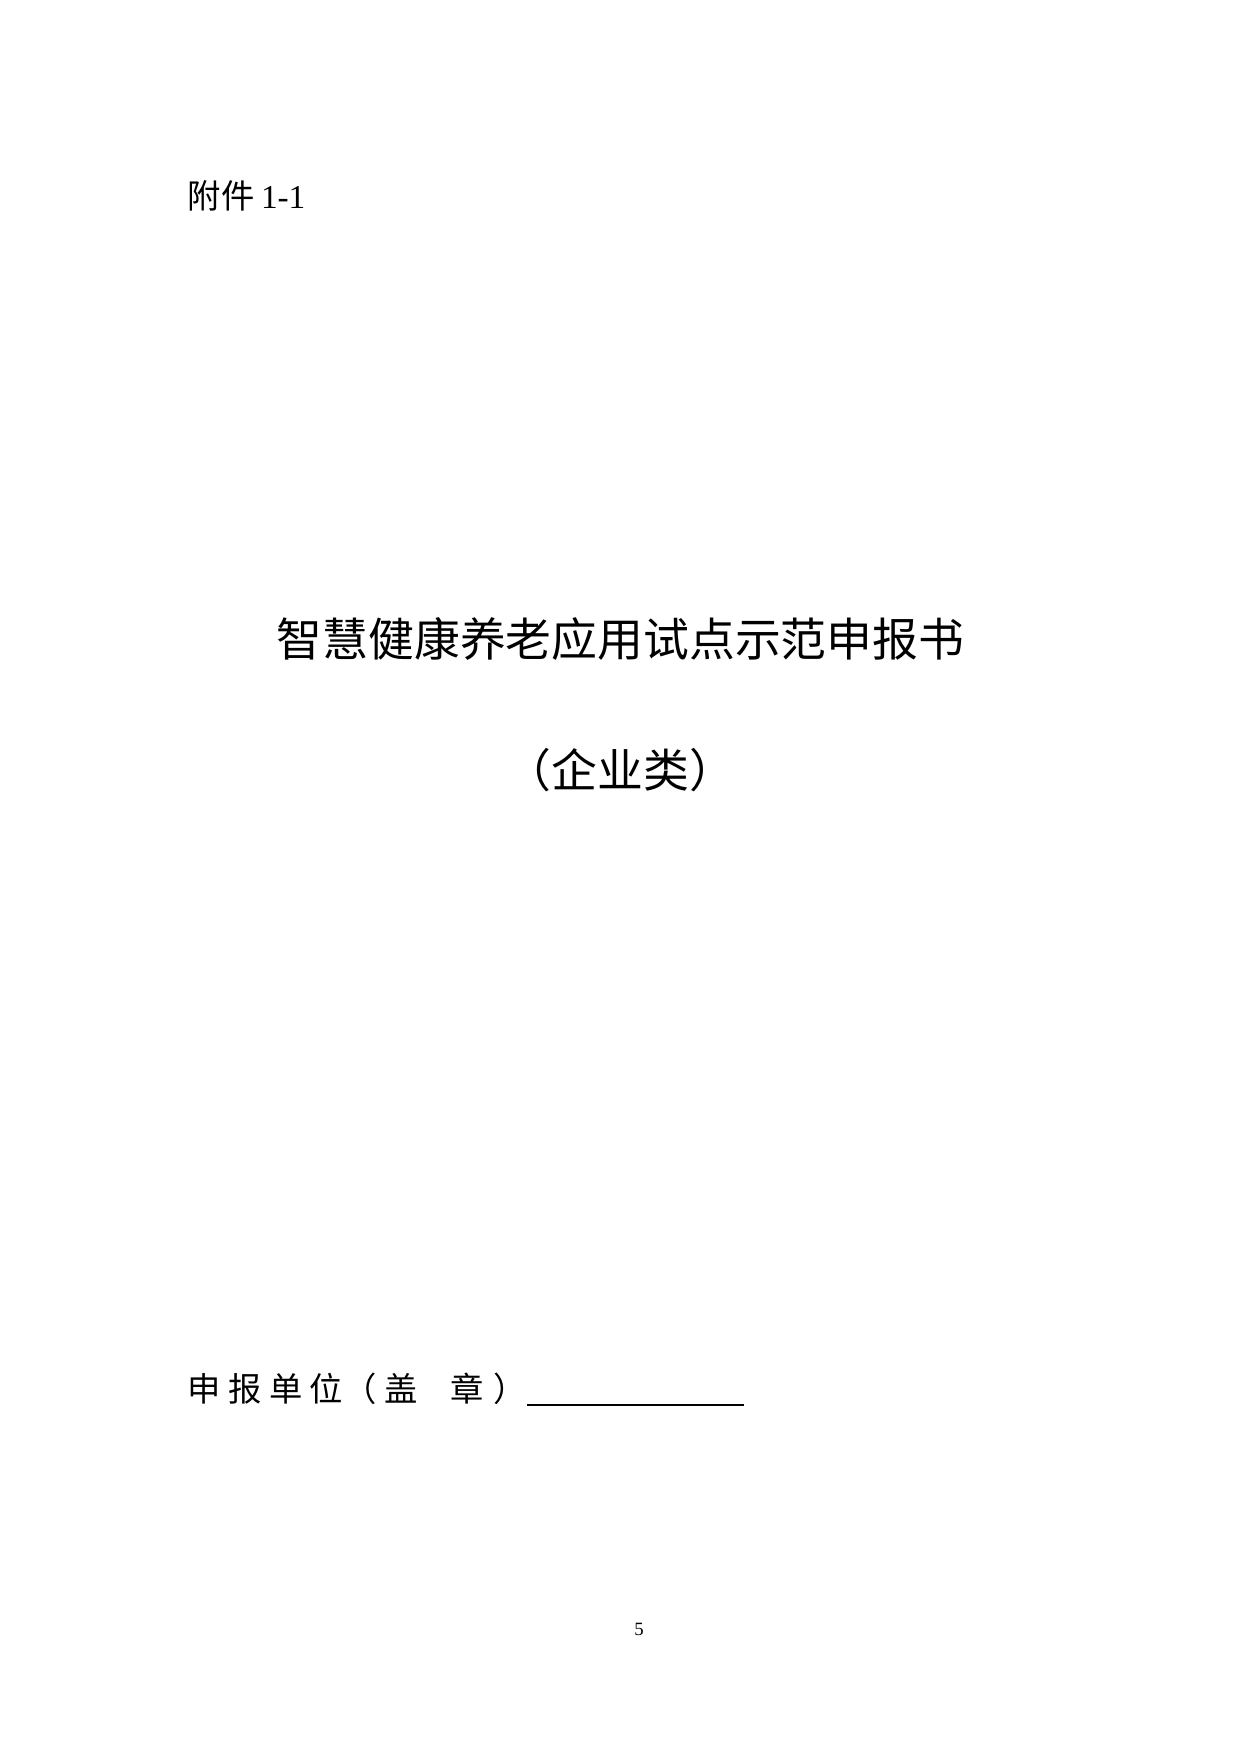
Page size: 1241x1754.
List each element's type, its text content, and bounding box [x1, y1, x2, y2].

text 智慧健康养老应用试点示范申报书 [187, 588, 1053, 685]
text （企业类） [187, 718, 1053, 816]
subtitle 附件1-1 [187, 162, 1053, 227]
text 申 报 单 位（ 盖 章 ） [187, 1354, 1053, 1419]
